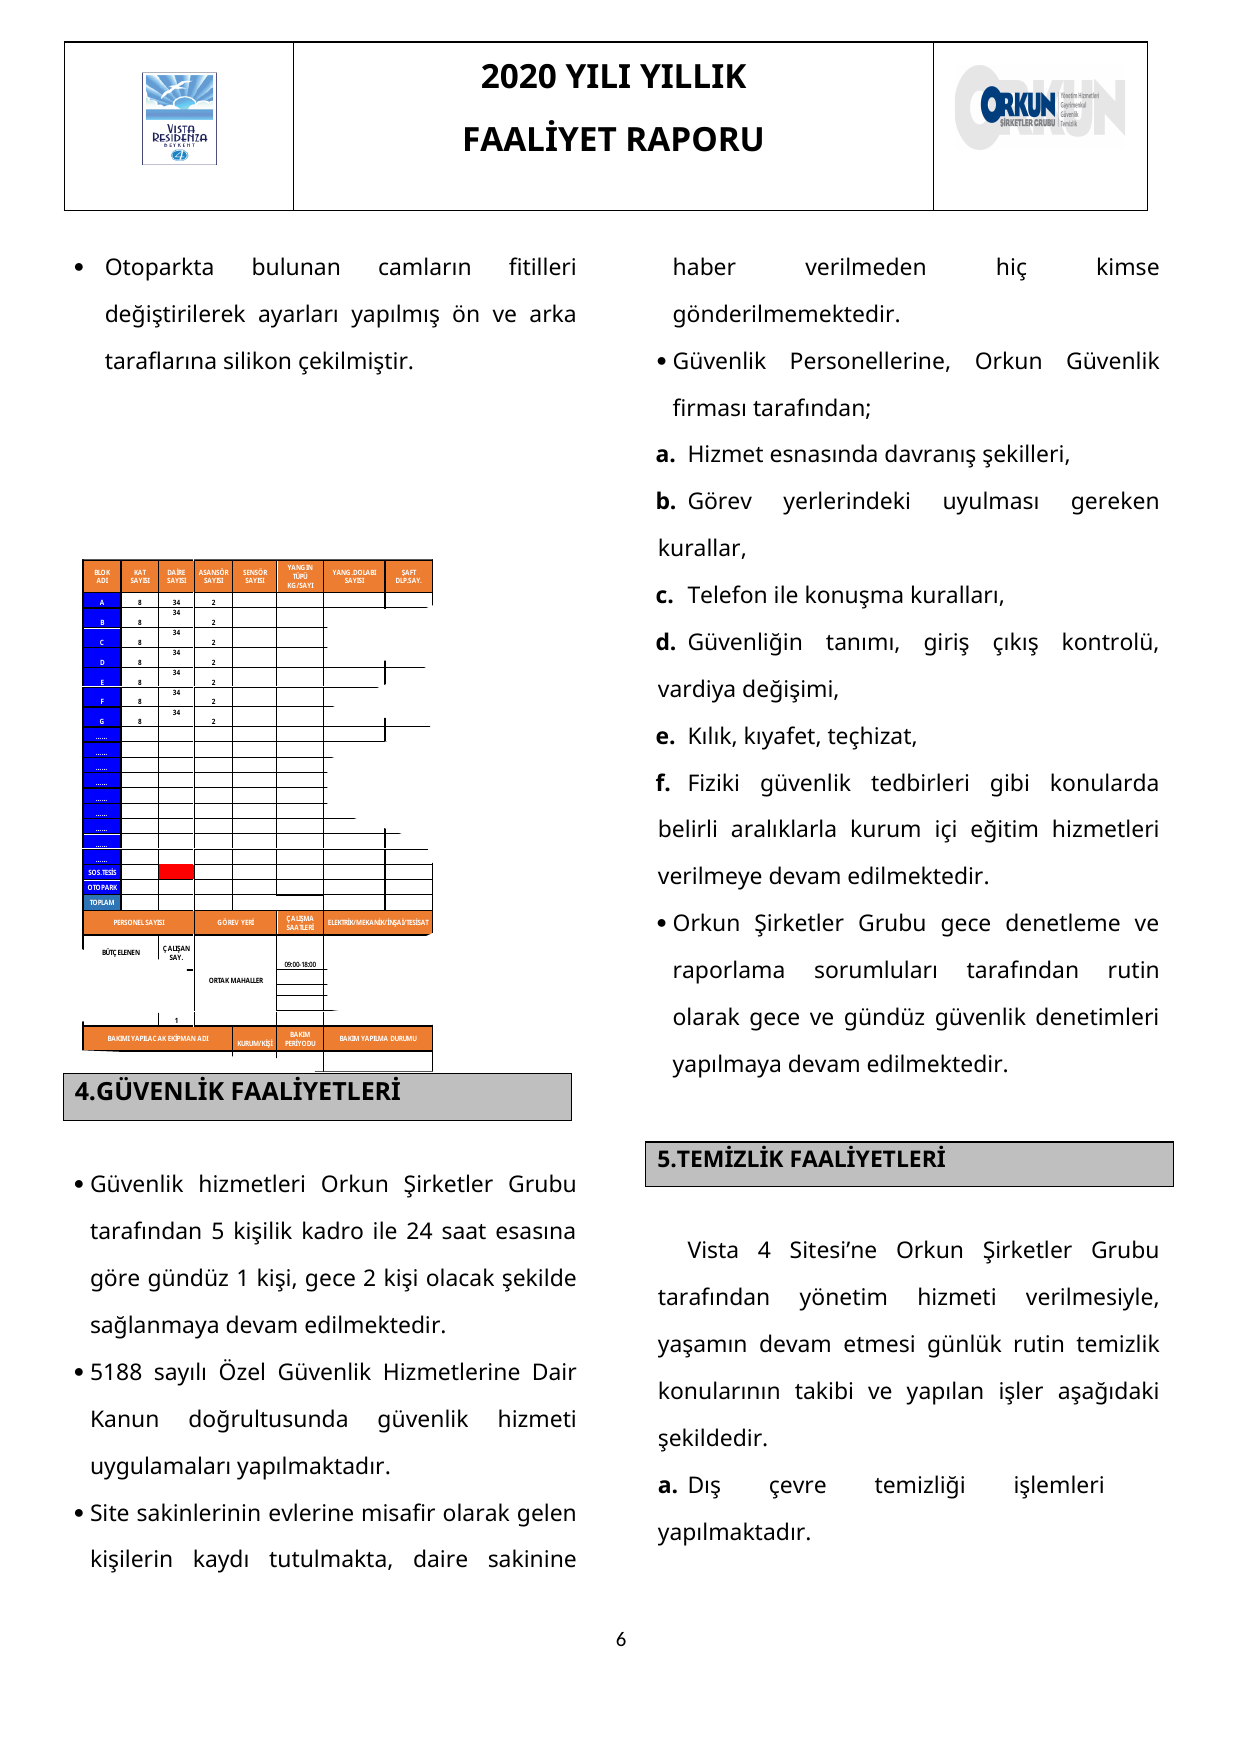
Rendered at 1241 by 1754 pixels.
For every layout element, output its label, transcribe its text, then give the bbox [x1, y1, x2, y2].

table_header 5.TEMİZLİK FAALİYETLERİ [646, 1143, 1173, 1186]
list Telefon ile konuşma kuralları, [655, 579, 1167, 610]
list Güvenlik hizmetleri Orkun Şirketler Grubu tarafından 5 kişilik kadro ile 24 saat esasına göre gündüz 1 kişi, gece 2 kişi olacak şekilde sağlanmaya devam edilmektedir. [75, 1168, 577, 1340]
list Otoparkta bulunan camların fitilleri değiştirilerek ayarları yapılmış ön ve arka taraflarına silikon çekilmiştir. [75, 251, 577, 376]
list Dış çevre temizliği işlemleri yapılmaktadır. [658, 1468, 1105, 1547]
list Görev yerlerindeki uyulması gereken kurallar, [655, 485, 1160, 563]
picture [86, 57, 271, 180]
list Güvenlik Personellerine, Orkun Güvenlik firması tarafından; [658, 344, 1160, 423]
list 5188 sayılı Özel Güvenlik Hizmetlerine Dair Kanun doğrultusunda güvenlik hizmeti uygulamaları yapılmaktadır. [75, 1356, 577, 1481]
list Fiziki güvenlik tedbirleri gibi konularda belirli aralıklarla kurum içi eğitim hizmetleri verilmeye devam edilmektedir. [655, 766, 1160, 891]
list Site sakinlerinin evlerine misafir olarak gelen kişilerin kaydı tutulmakta, daire sakinine haber verilmeden hiç kimse gönderilmemektedir. [75, 1496, 577, 1574]
list Orkun Şirketler Grubu gece denetleme ve raporlama sorumluları tarafından rutin olarak gece ve gündüz güvenlik denetimleri yapılmaya devam edilmektedir. [658, 907, 1160, 1079]
list Vista 4 Sitesi’ne Orkun Şirketler Grubu tarafından yönetim hizmeti verilmesiyle, yaşamın devam etmesi günlük rutin temizlik konularının takibi ve yapılan işler aşağıdaki şekildedir. [658, 1234, 1160, 1453]
table_header 4.GÜVENLİK FAALİYETLERİ [64, 1074, 571, 1120]
list Site sakinlerinin evlerine misafir olarak gelen kişilerin kaydı tutulmakta, daire sakinine haber verilmeden hiç kimse gönderilmemektedir. [658, 251, 1160, 329]
picture [954, 65, 1125, 150]
list Kılık, kıyafet, teçhizat, [655, 719, 1167, 751]
list Hizmet esnasında davranış şekilleri, [655, 438, 1167, 469]
list Güvenliğin tanımı, giriş çıkış kontrolü, vardiya değişimi, [655, 626, 1160, 704]
